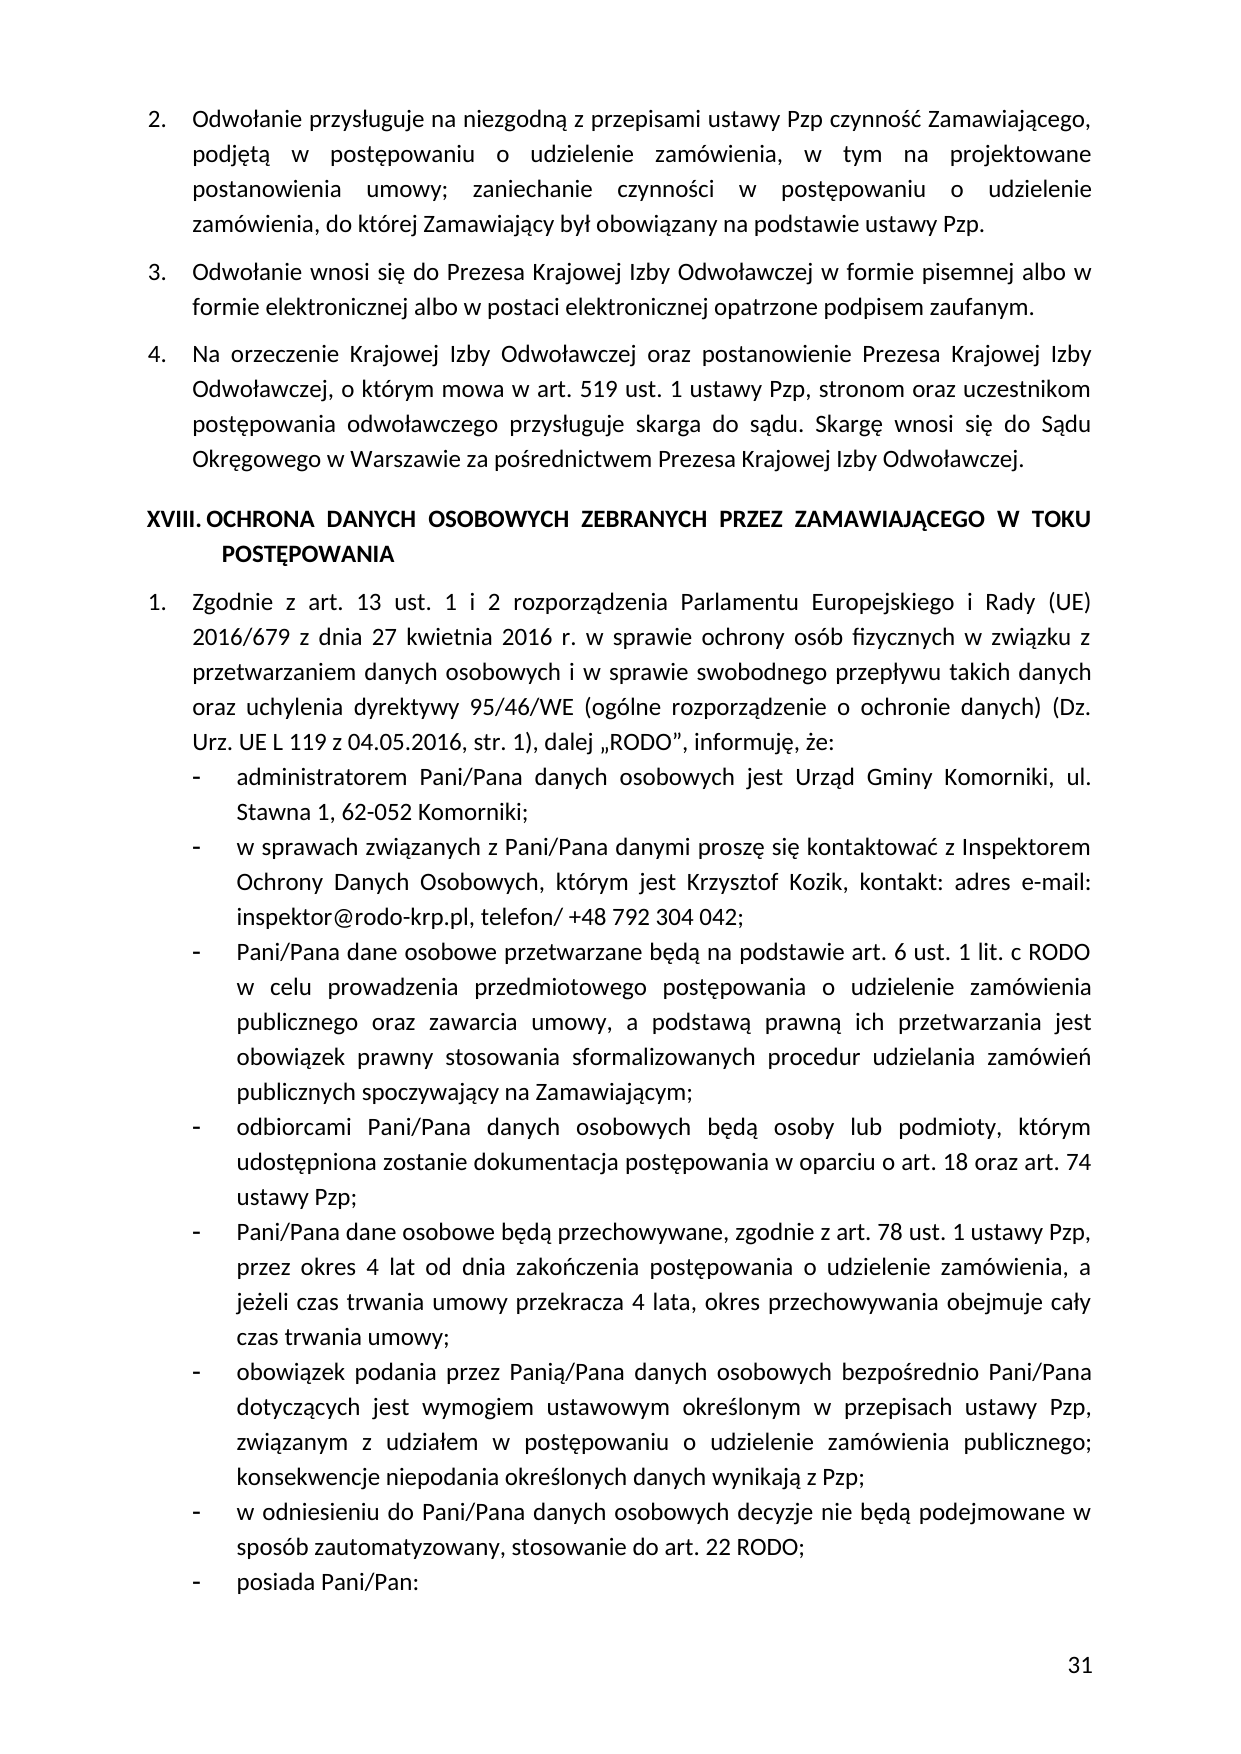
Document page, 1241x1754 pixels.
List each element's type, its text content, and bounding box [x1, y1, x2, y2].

list Pani/Pana dane osobowe przetwarzane będą na podstawie art. 6 ust. 1 lit. c RODO w celu prowadzenia przedmiotowego postępowania o udzielenie zamówienia publicznego oraz zawarcia umowy, a podstawą prawną ich przetwarzania jest obowiązek prawny stosowania sformalizowanych procedur udzielania zamówień publicznych spoczywający na Zamawiającym; [192, 936, 1093, 1106]
list w sprawach związanych z Pani/Pana danymi proszę się kontaktować z Inspektorem Ochrony Danych Osobowych, którym jest Krzysztof Kozik, kontakt: adres e-mail: inspektor@rodo-krp.pl, telefon/ +48 792 304 042; [192, 831, 1093, 931]
list Na orzeczenie Krajowej Izby Odwoławczej oraz postanowienie Prezesa Krajowej Izby Odwoławczej, o którym mowa w art. 519 ust. 1 ustawy Pzp, stronom oraz uczestnikom postępowania odwoławczego przysługuje skarga do sądu. Skargę wnosi się do Sądu Okręgowego w Warszawie za pośrednictwem Prezesa Krajowej Izby Odwoławczej. [148, 338, 1093, 474]
list posiada Pani/Pan: [192, 1566, 1093, 1596]
list odbiorcami Pani/Pana danych osobowych będą osoby lub podmioty, którym udostępniona zostanie dokumentacja postępowania w oparciu o art. 18 oraz art. 74 ustawy Pzp; [192, 1111, 1093, 1211]
list administratorem Pani/Pana danych osobowych jest Urząd Gminy Komorniki, ul. Stawna 1, 62-052 Komorniki; [192, 761, 1093, 826]
list obowiązek podania przez Panią/Pana danych osobowych bezpośrednio Pani/Pana dotyczących jest wymogiem ustawowym określonym w przepisach ustawy Pzp, związanym z udziałem w postępowaniu o udzielenie zamówienia publicznego; konsekwencje niepodania określonych danych wynikają z Pzp; [192, 1356, 1093, 1491]
list Odwołanie przysługuje na niezgodną z przepisami ustawy Pzp czynność Zamawiającego, podjętą w postępowaniu o udzielenie zamówienia, w tym na projektowane postanowienia umowy; zaniechanie czynności w postępowaniu o udzielenie zamówienia, do której Zamawiający był obowiązany na podstawie ustawy Pzp. [148, 103, 1093, 239]
list Odwołanie wnosi się do Prezesa Krajowej Izby Odwoławczej w formie pisemnej albo w formie elektronicznej albo w postaci elektronicznej opatrzone podpisem zaufanym. [148, 256, 1093, 321]
list Pani/Pana dane osobowe będą przechowywane, zgodnie z art. 78 ust. 1 ustawy Pzp, przez okres 4 lat od dnia zakończenia postępowania o udzielenie zamówienia, a jeżeli czas trwania umowy przekracza 4 lata, okres przechowywania obejmuje cały czas trwania umowy; [192, 1216, 1093, 1351]
list OCHRONA DANYCH OSOBOWYCH ZEBRANYCH PRZEZ ZAMAWIAJĄCEGO W TOKU POSTĘPOWANIA [147, 503, 1093, 569]
list w odniesieniu do Pani/Pana danych osobowych decyzje nie będą podejmowane w sposób zautomatyzowany, stosowanie do art. 22 RODO; [192, 1496, 1093, 1561]
list Zgodnie z art. 13 ust. 1 i 2 rozporządzenia Parlamentu Europejskiego i Rady (UE) 2016/679 z dnia 27 kwietnia 2016 r. w sprawie ochrony osób fizycznych w związku z przetwarzaniem danych osobowych i w sprawie swobodnego przepływu takich danych oraz uchylenia dyrektywy 95/46/WE (ogólne rozporządzenie o ochronie danych) (Dz. Urz. UE L 119 z 04.05.2016, str. 1), dalej „RODO”, informuję, że: [148, 586, 1093, 756]
